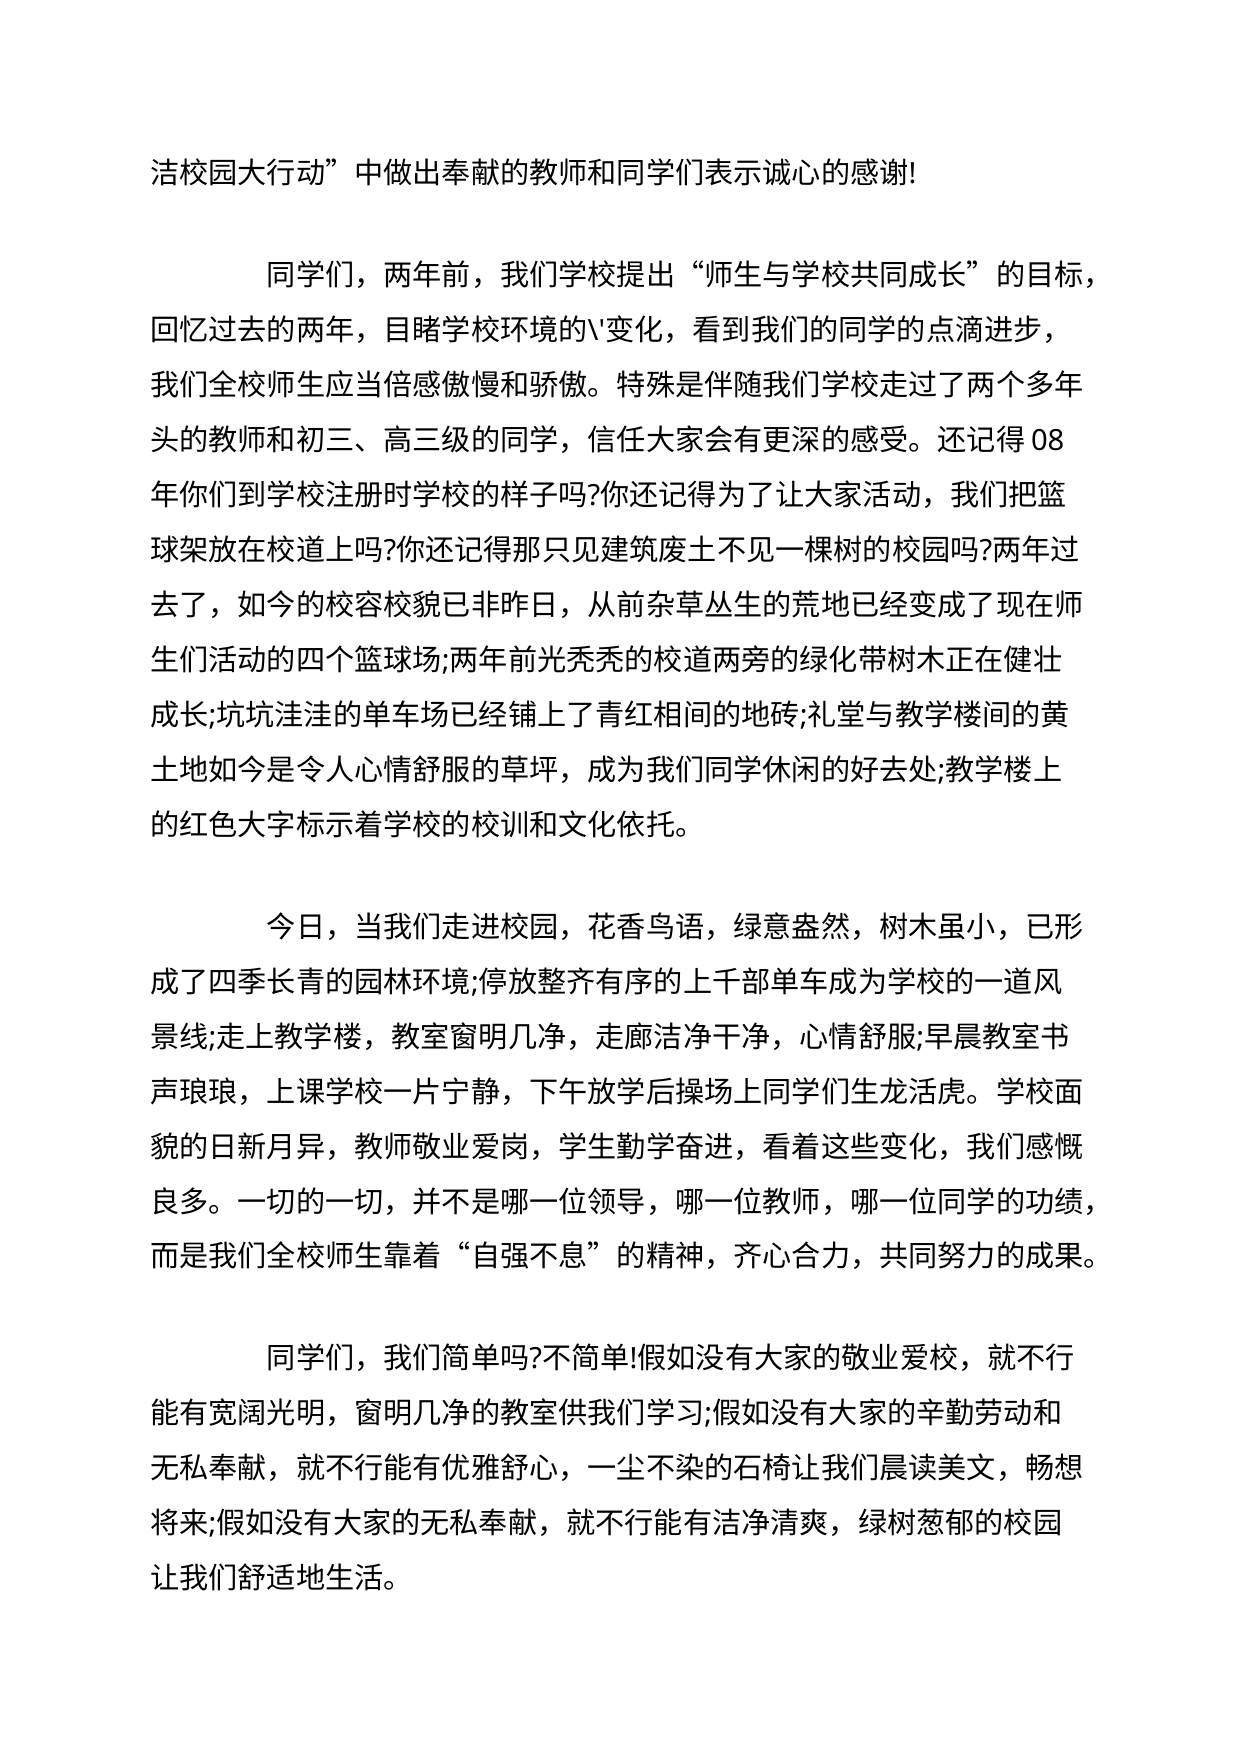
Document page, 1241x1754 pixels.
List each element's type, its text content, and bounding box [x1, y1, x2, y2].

text 同学们，我们简单吗?不简单!假如没有大家的敬业爱校，就不行能有宽阔光明，窗明几净的教室供我们学习;假如没有大家的辛勤劳动和无私奉献，就不行能有优雅舒心，一尘不染的石椅让我们晨读美文，畅想将来;假如没有大家的无私奉献，就不行能有洁净清爽，绿树葱郁的校园让我们舒适地生活。 [150, 1335, 1090, 1597]
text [150, 150, 1090, 192]
text 今日，当我们走进校园，花香鸟语，绿意盎然，树木虽小，已形成了四季长青的园林环境;停放整齐有序的上千部单车成为学校的一道风景线;走上教学楼，教室窗明几净，走廊洁净干净，心情舒服;早晨教室书声琅琅，上课学校一片宁静，下午放学后操场上同学们生龙活虎。学校面貌的日新月异，教师敬业爱岗，学生勤学奋进，看着这些变化，我们感慨良多。一切的一切，并不是哪一位领导，哪一位教师，哪一位同学的功绩，而是我们全校师生靠着“自强不息”的精神，齐心合力，共同努力的成果。 [150, 903, 1090, 1275]
text 同学们，两年前，我们学校提出“师生与学校共同成长”的目标，回忆过去的两年，目睹学校环境的\'变化，看到我们的同学的点滴进步，我们全校师生应当倍感傲慢和骄傲。特殊是伴随我们学校走过了两个多年头的教师和初三、高三级的同学，信任大家会有更深的感受。还记得08年你们到学校注册时学校的样子吗?你还记得为了让大家活动，我们把篮球架放在校道上吗?你还记得那只见建筑废土不见一棵树的校园吗?两年过去了，如今的校容校貌已非昨日，从前杂草丛生的荒地已经变成了现在师生们活动的四个篮球场;两年前光秃秃的校道两旁的绿化带树木正在健壮成长;坑坑洼洼的单车场已经铺上了青红相间的地砖;礼堂与教学楼间的黄土地如今是令人心情舒服的草坪，成为我们同学休闲的好去处;教学楼上的红色大字标示着学校的校训和文化依托。 [150, 252, 1090, 844]
